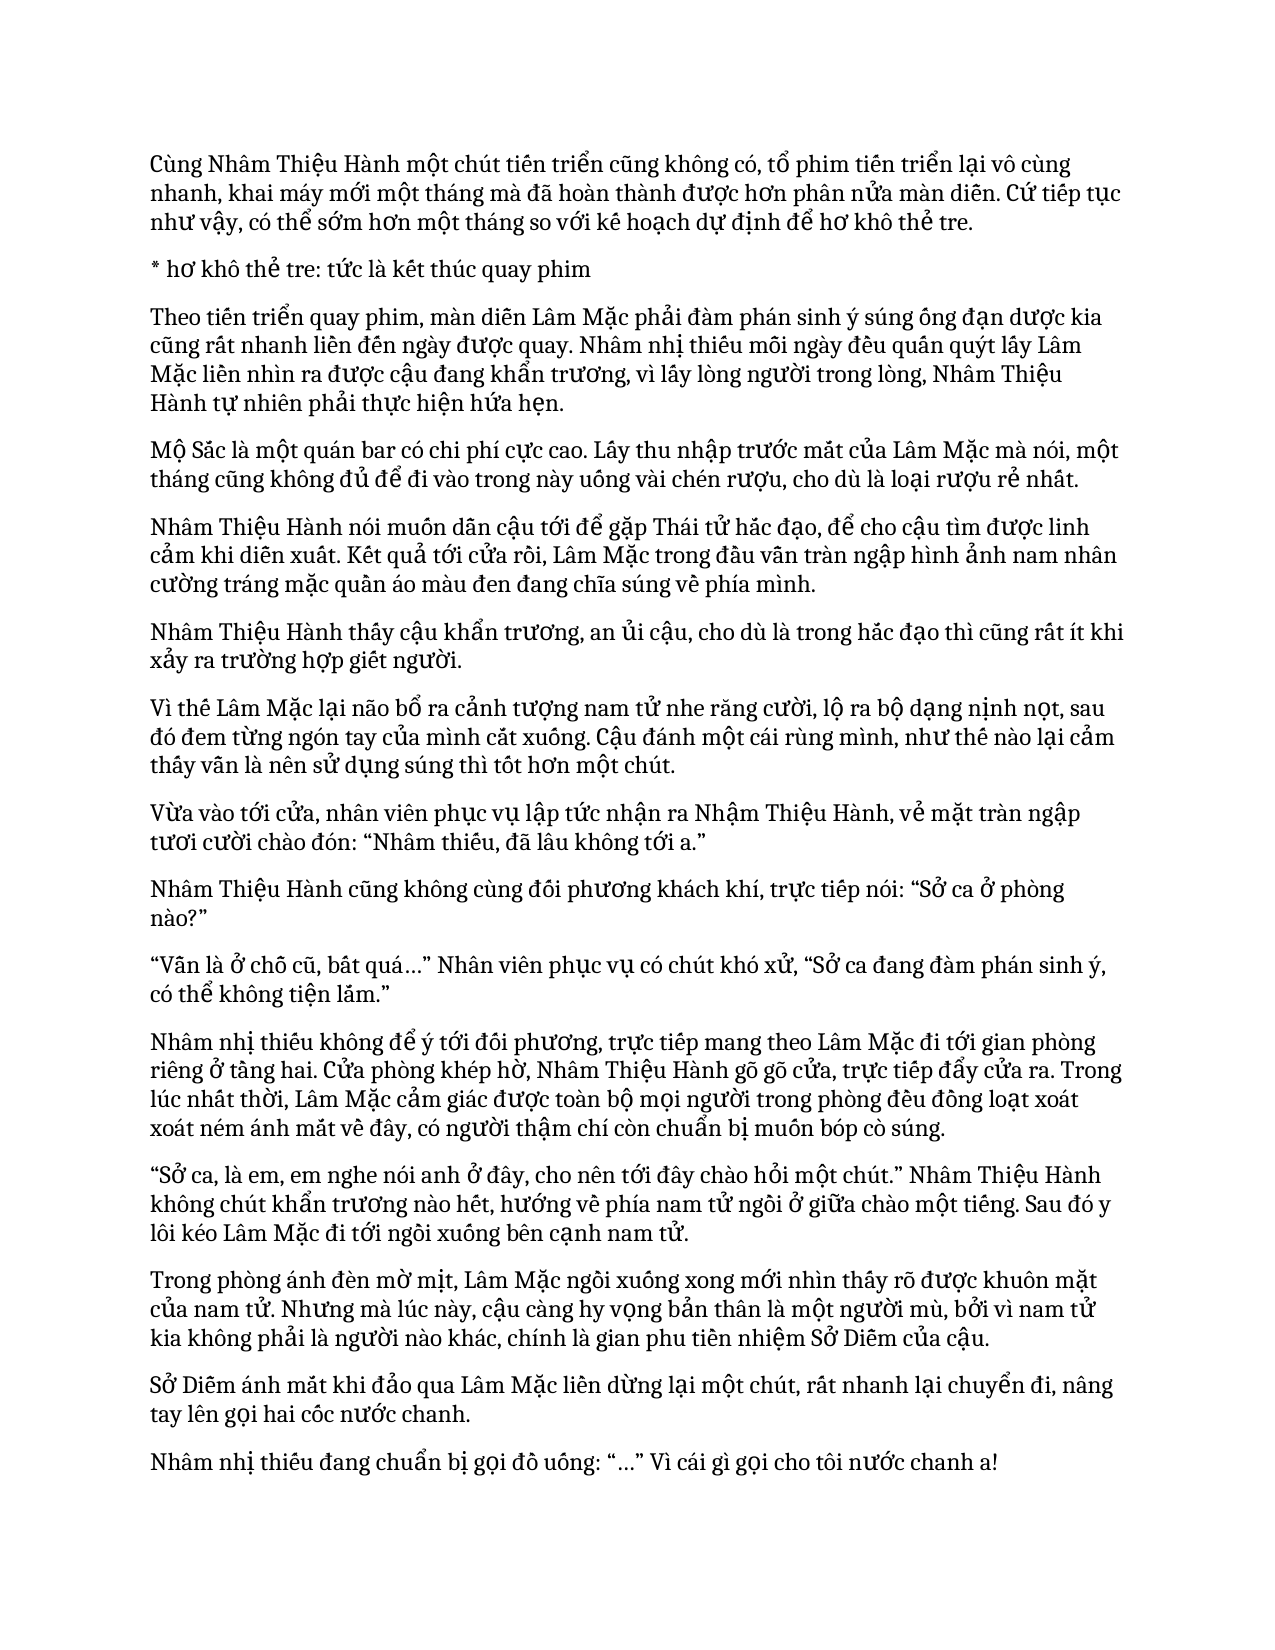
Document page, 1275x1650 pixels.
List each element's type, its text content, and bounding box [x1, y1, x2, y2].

text “Vẫn là ở chỗ cũ, bất quá…” Nhân viên phục vụ có chút khó xử, “Sở ca đang đàm phán sinh ý, có thể không tiện lắm.” [150, 951, 1125, 1009]
text Vì thế Lâm Mặc lại não bổ ra cảnh tượng nam tử nhe răng cười, lộ ra bộ dạng nịnh nọt, sau đó đem từng ngón tay của mình cắt xuống. Cậu đánh một cái rùng mình, như thế nào lại cảm thấy vẫn là nên sử dụng súng thì tốt hơn một chút. [150, 694, 1125, 780]
text Trong phòng ánh đèn mờ mịt, Lâm Mặc ngồi xuống xong mới nhìn thấy rõ được khuôn mặt của nam tử. Nhưng mà lúc này, cậu càng hy vọng bản thân là một người mù, bởi vì nam tử kia không phải là người nào khác, chính là gian phu tiền nhiệm Sở Diễm của cậu. [150, 1266, 1125, 1352]
text “Sở ca, là em, em nghe nói anh ở đây, cho nên tới đây chào hỏi một chút.” Nhâm Thiệu Hành không chút khẩn trương nào hết, hướng về phía nam tử ngồi ở giữa chào một tiếng. Sau đó y lôi kéo Lâm Mặc đi tới ngồi xuống bên cạnh nam tử. [150, 1161, 1125, 1247]
text Nhâm Thiệu Hành thấy cậu khẩn trương, an ủi cậu, cho dù là trong hắc đạo thì cũng rất ít khi xảy ra trường hợp giết người. [150, 617, 1125, 675]
text Nhâm Thiệu Hành cũng không cùng đối phương khách khí, trực tiếp nói: “Sở ca ở phòng nào?” [150, 875, 1125, 932]
text Vừa vào tới cửa, nhân viên phục vụ lập tức nhận ra Nhậm Thiệu Hành, vẻ mặt tràn ngập tươi cười chào đón: “Nhâm thiếu, đã lâu không tới a.” [150, 799, 1125, 856]
text Nhâm nhị thiếu đang chuẩn bị gọi đồ uống: “…” Vì cái gì gọi cho tôi nước chanh a! [150, 1447, 1125, 1476]
text Theo tiến triển quay phim, màn diễn Lâm Mặc phải đàm phán sinh ý súng ống đạn dược kia cũng rất nhanh liền đến ngày được quay. Nhâm nhị thiếu mỗi ngày đều quấn quýt lấy Lâm Mặc liền nhìn ra được cậu đang khẩn trương, vì lấy lòng người trong lòng, Nhâm Thiệu Hành tự nhiên phải thực hiện hứa hẹn. [150, 302, 1125, 417]
text Mộ Sắc là một quán bar có chi phí cực cao. Lấy thu nhập trước mắt của Lâm Mặc mà nói, một tháng cũng không đủ để đi vào trong này uống vài chén rượu, cho dù là loại rượu rẻ nhất. [150, 436, 1125, 494]
text Nhâm nhị thiếu không để ý tới đối phương, trực tiếp mang theo Lâm Mặc đi tới gian phòng riêng ở tầng hai. Cửa phòng khép hờ, Nhâm Thiệu Hành gõ gõ cửa, trực tiếp đẩy cửa ra. Trong lúc nhất thời, Lâm Mặc cảm giác được toàn bộ mọi người trong phòng đều đồng loạt xoát xoát ném ánh mắt về đây, có người thậm chí còn chuẩn bị muốn bóp cò súng. [150, 1027, 1125, 1142]
text Sở Diễm ánh mắt khi đảo qua Lâm Mặc liền dừng lại một chút, rất nhanh lại chuyển đi, nâng tay lên gọi hai cốc nước chanh. [150, 1371, 1125, 1429]
text Nhâm Thiệu Hành nói muốn dẫn cậu tới để gặp Thái tử hắc đạo, để cho cậu tìm được linh cảm khi diễn xuất. Kết quả tới cửa rồi, Lâm Mặc trong đầu vẫn tràn ngập hình ảnh nam nhân cường tráng mặc quần áo màu đen đang chĩa súng về phía mình. [150, 512, 1125, 599]
text Cùng Nhâm Thiệu Hành một chút tiến triển cũng không có, tổ phim tiến triển lại vô cùng nhanh, khai máy mới một tháng mà đã hoàn thành được hơn phân nửa màn diễn. Cứ tiếp tục như vậy, có thể sớm hơn một tháng so với kế hoạch dự định để hơ khô thẻ tre. [150, 150, 1125, 236]
text * hơ khô thẻ tre: tức là kết thúc quay phim [150, 255, 1125, 284]
